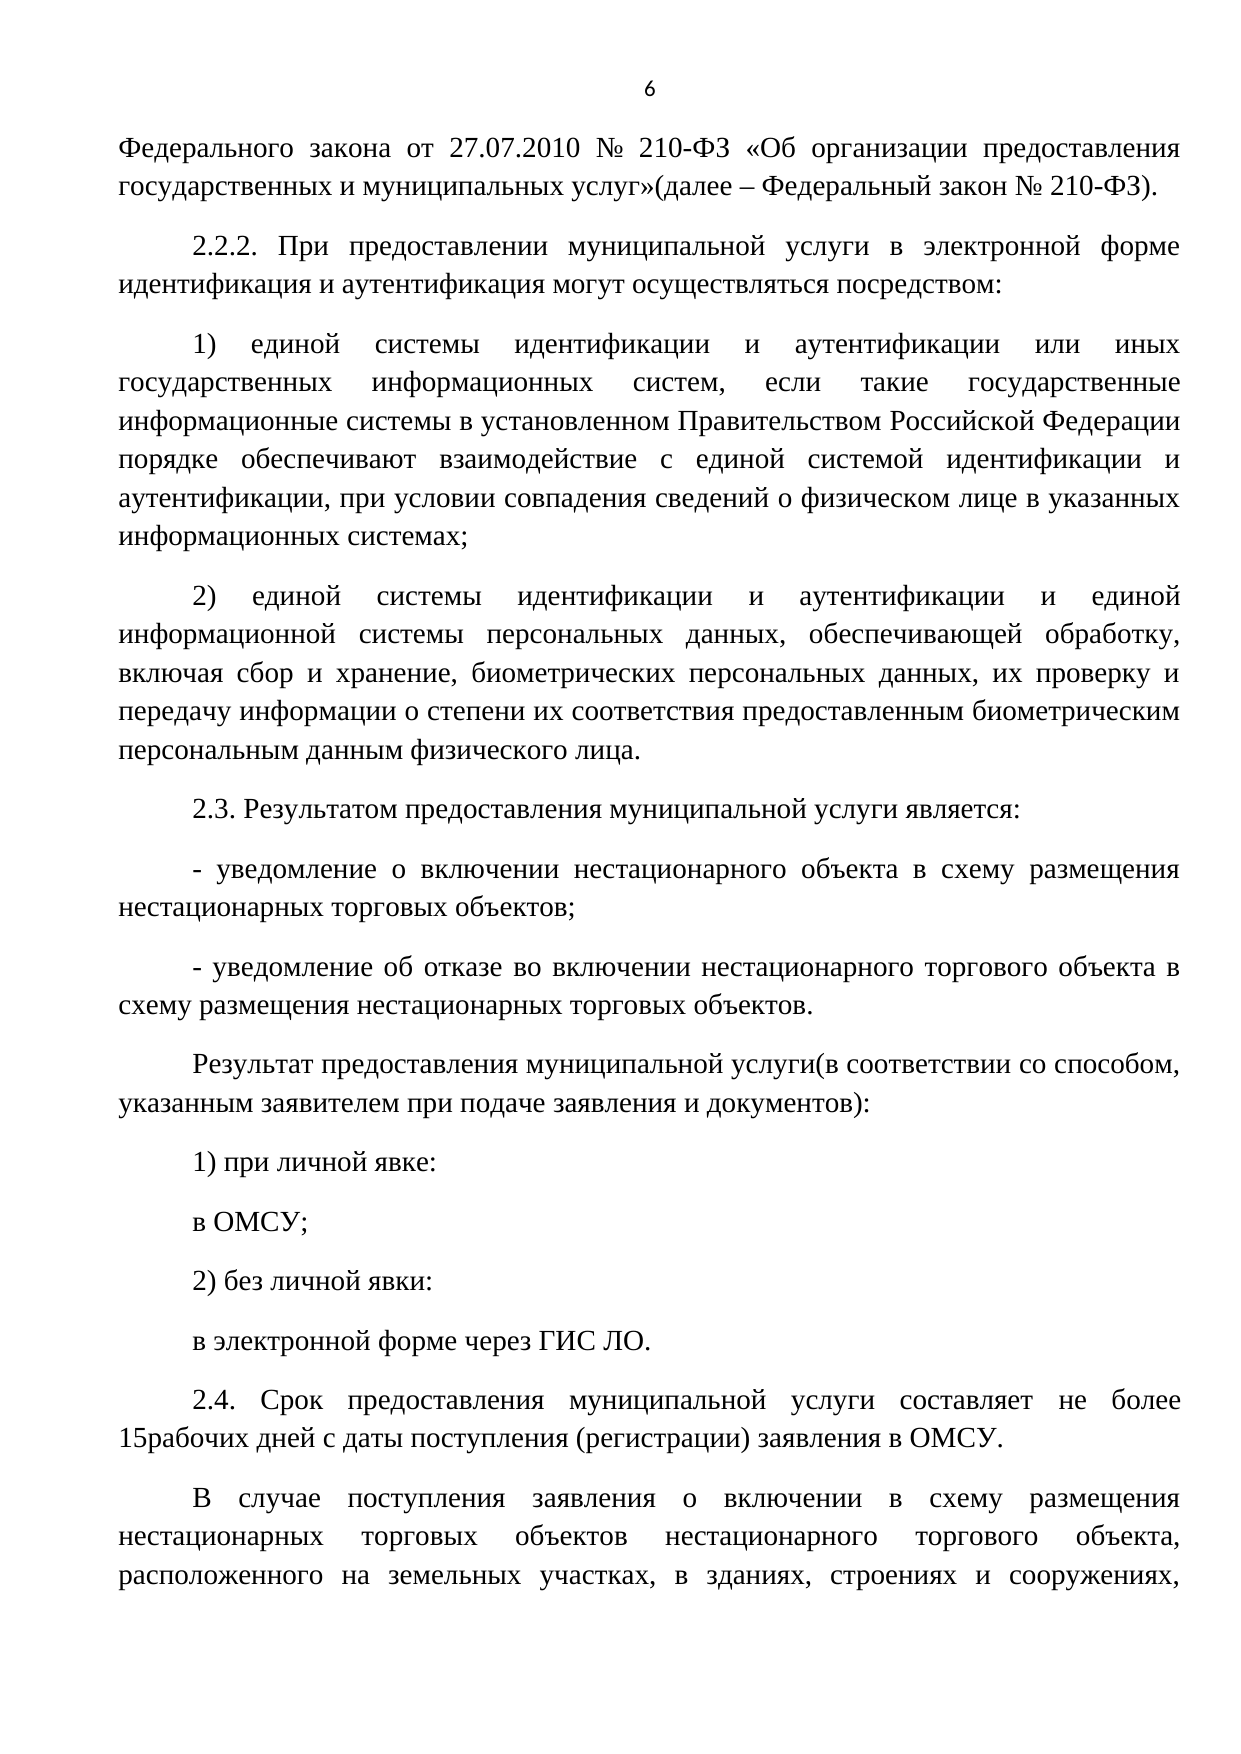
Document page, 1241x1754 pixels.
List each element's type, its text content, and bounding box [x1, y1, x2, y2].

text 2) без личной явки: [118, 1263, 1181, 1297]
text Результат предоставления муниципальной услуги(в соответствии со способом, указанным заявителем при подаче заявления и документов): [118, 1047, 1181, 1119]
text 2) единой системы идентификации и аутентификации и единой информационной системы персональных данных, обеспечивающей обработку, включая сбор и хранение, биометрических персональных данных, их проверку и передачу информации о степени их соответствия предоставленным биометрическим персональным данным физического лица. [118, 578, 1181, 766]
text - уведомление об отказе во включении нестационарного торгового объекта в схему размещения нестационарных торговых объектов. [118, 949, 1181, 1021]
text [118, 130, 1181, 202]
text 2.2.2. При предоставлении муниципальной услуги в электронной форме идентификация и аутентификация могут осуществляться посредством: [118, 228, 1181, 300]
text - уведомление о включении нестационарного объекта в схему размещения нестационарных торговых объектов; [118, 851, 1181, 923]
text 1) при личной явке: [118, 1144, 1181, 1178]
text в электронной форме через ГИС ЛО. [118, 1323, 1181, 1356]
text 2.3. Результатом предоставления муниципальной услуги является: [118, 791, 1181, 825]
text 1) единой системы идентификации и аутентификации или иных государственных информационных систем, если такие государственные информационные системы в установленном Правительством Российской Федерации порядке обеспечивают взаимодействие с единой системой идентификации и аутентификации, при условии совпадения сведений о физическом лице в указанных информационных системах; [118, 326, 1181, 552]
text 2.4. Срок предоставления муниципальной услуги составляет не более 15рабочих дней с даты поступления (регистрации) заявления в ОМСУ. [118, 1382, 1181, 1454]
text в ОМСУ; [118, 1204, 1181, 1237]
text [118, 1480, 1181, 1591]
